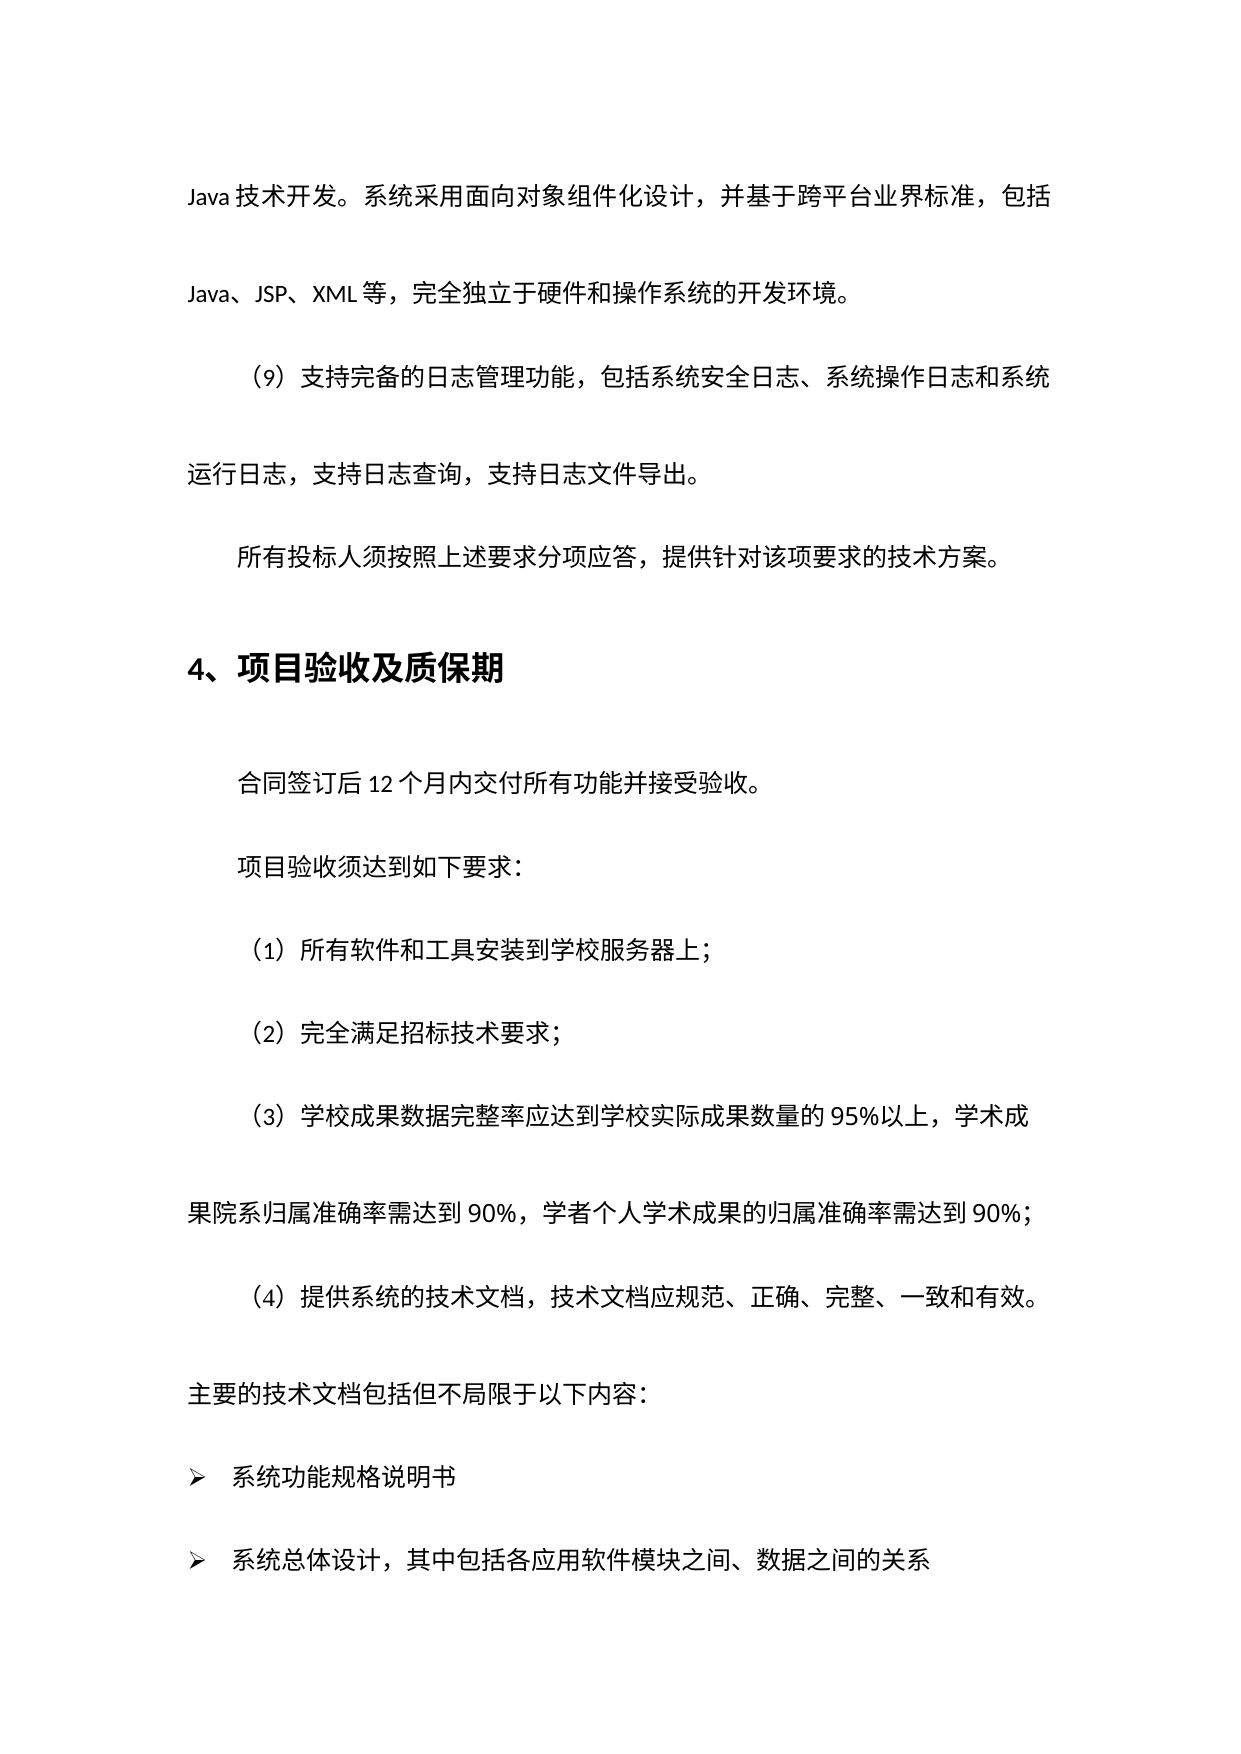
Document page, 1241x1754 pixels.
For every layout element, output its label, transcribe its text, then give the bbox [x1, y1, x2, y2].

text （1）所有软件和工具安装到学校服务器上； [187, 916, 1053, 981]
subtitle 4、项目验收及质保期 [187, 633, 1053, 698]
text （4）提供系统的技术文档，技术文档应规范、正确、完整、一致和有效。主要的技术文档包括但不局限于以下内容： [187, 1263, 1053, 1425]
text 项目验收须达到如下要求： [187, 833, 1053, 898]
list 系统功能规格说明书 [187, 1443, 1053, 1508]
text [187, 162, 1053, 324]
text （9）支持完备的日志管理功能，包括系统安全日志、系统操作日志和系统运行日志，支持日志查询，支持日志文件导出。 [187, 343, 1053, 505]
text （3）学校成果数据完整率应达到学校实际成果数量的95%以上，学术成果院系归属准确率需达到90%，学者个人学术成果的归属准确率需达到90%； [187, 1082, 1053, 1244]
text （2）完全满足招标技术要求； [187, 999, 1053, 1064]
list 系统总体设计，其中包括各应用软件模块之间、数据之间的关系 [187, 1526, 1053, 1591]
text 所有投标人须按照上述要求分项应答，提供针对该项要求的技术方案。 [187, 523, 1053, 588]
text 合同签订后12个月内交付所有功能并接受验收。 [187, 749, 1053, 814]
